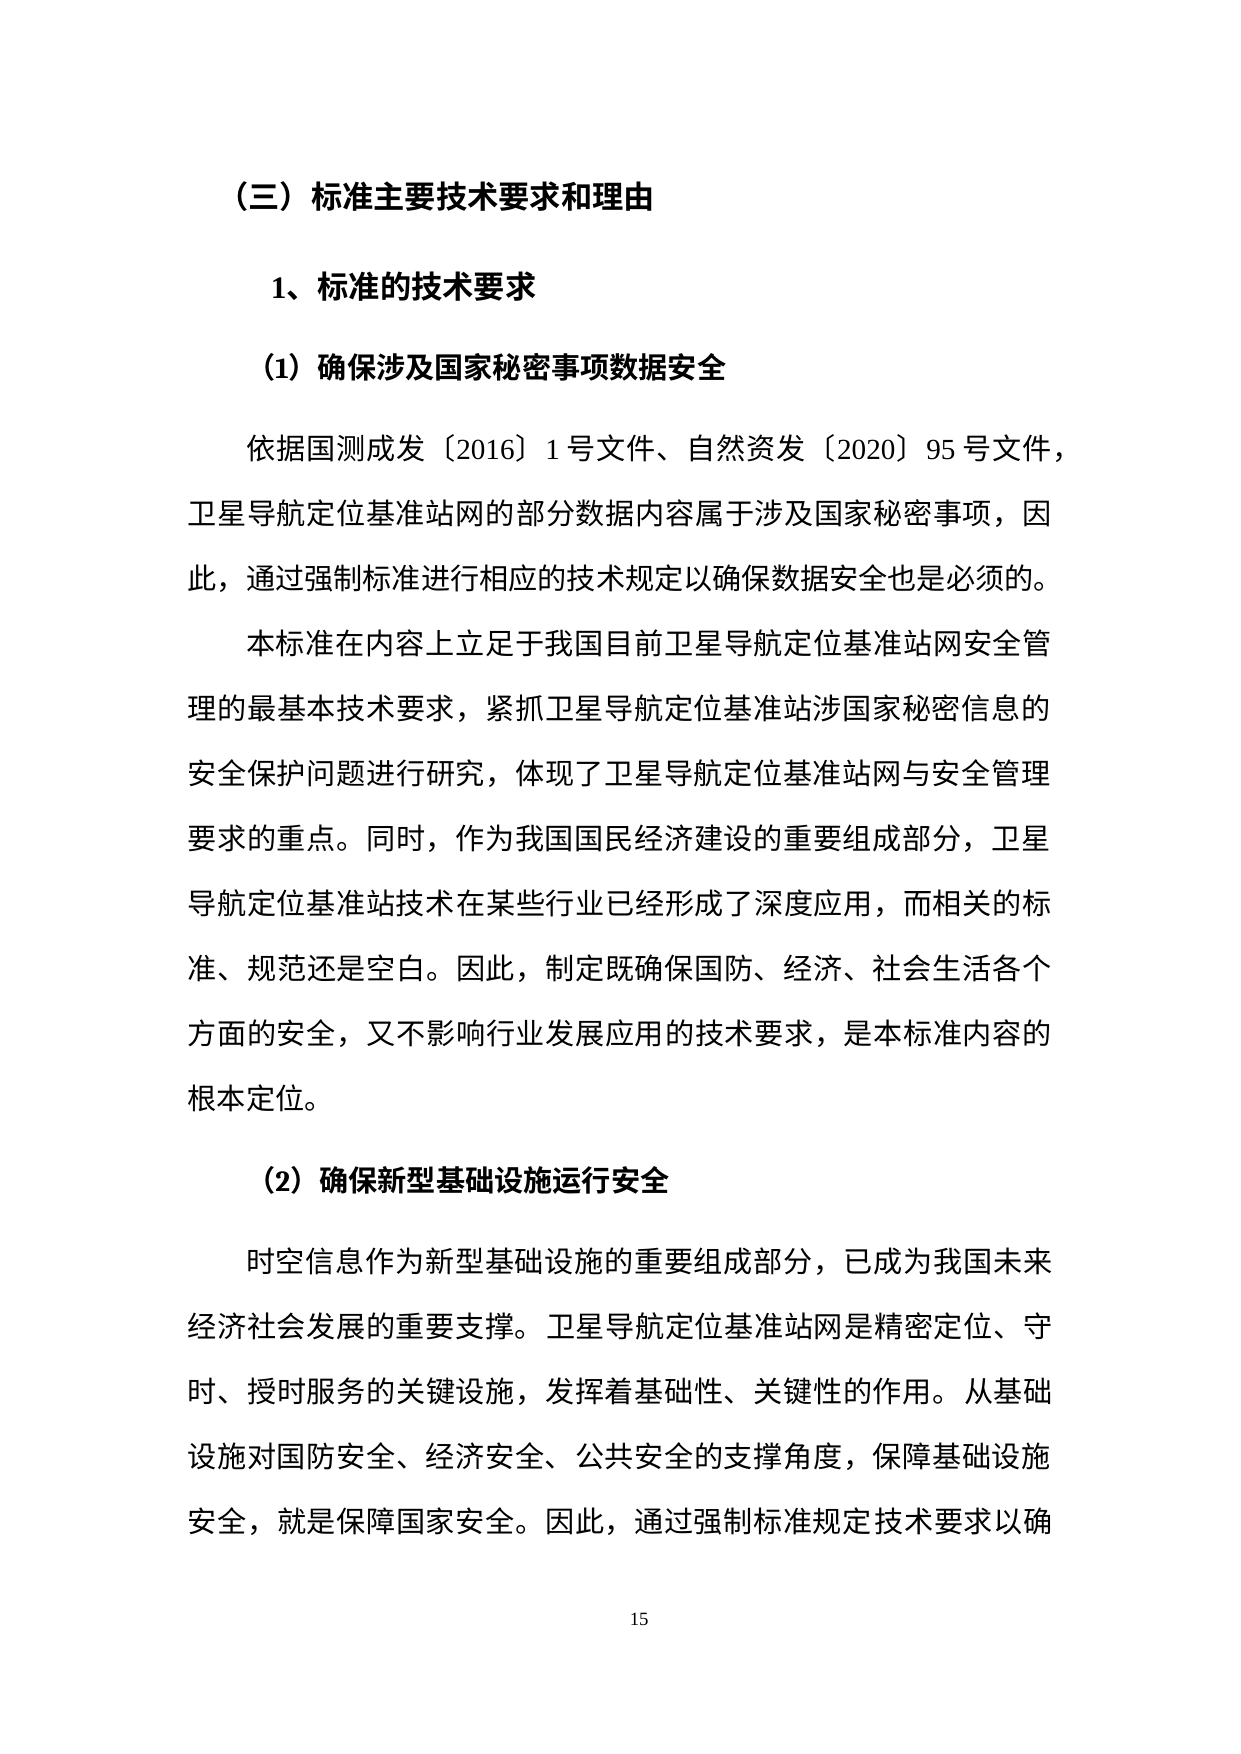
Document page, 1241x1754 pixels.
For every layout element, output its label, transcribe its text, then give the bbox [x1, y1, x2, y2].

subtitle （三）标准主要技术要求和理由 [217, 162, 1053, 227]
subtitle （2）确保新型基础设施运行安全 [187, 1146, 1053, 1211]
subtitle 1、标准的技术要求 [187, 252, 1053, 317]
text 本标准在内容上立足于我国目前卫星导航定位基准站网安全管理的最基本技术要求，紧抓卫星导航定位基准站涉国家秘密信息的安全保护问题进行研究，体现了卫星导航定位基准站网与安全管理要求的重点。同时，作为我国国民经济建设的重要组成部分，卫星导航定位基准站技术在某些行业已经形成了深度应用，而相关的标准、规范还是空白。因此，制定既确保国防、经济、社会生活各个方面的安全，又不影响行业发展应用的技术要求，是本标准内容的根本定位。 [187, 609, 1053, 1129]
subtitle （1）确保涉及国家秘密事项数据安全 [187, 333, 1053, 398]
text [187, 1227, 1053, 1552]
text 依据国测成发〔2016〕1号文件、自然资发〔2020〕95号文件，卫星导航定位基准站网的部分数据内容属于涉及国家秘密事项，因此，通过强制标准进行相应的技术规定以确保数据安全也是必须的。 [187, 414, 1053, 609]
